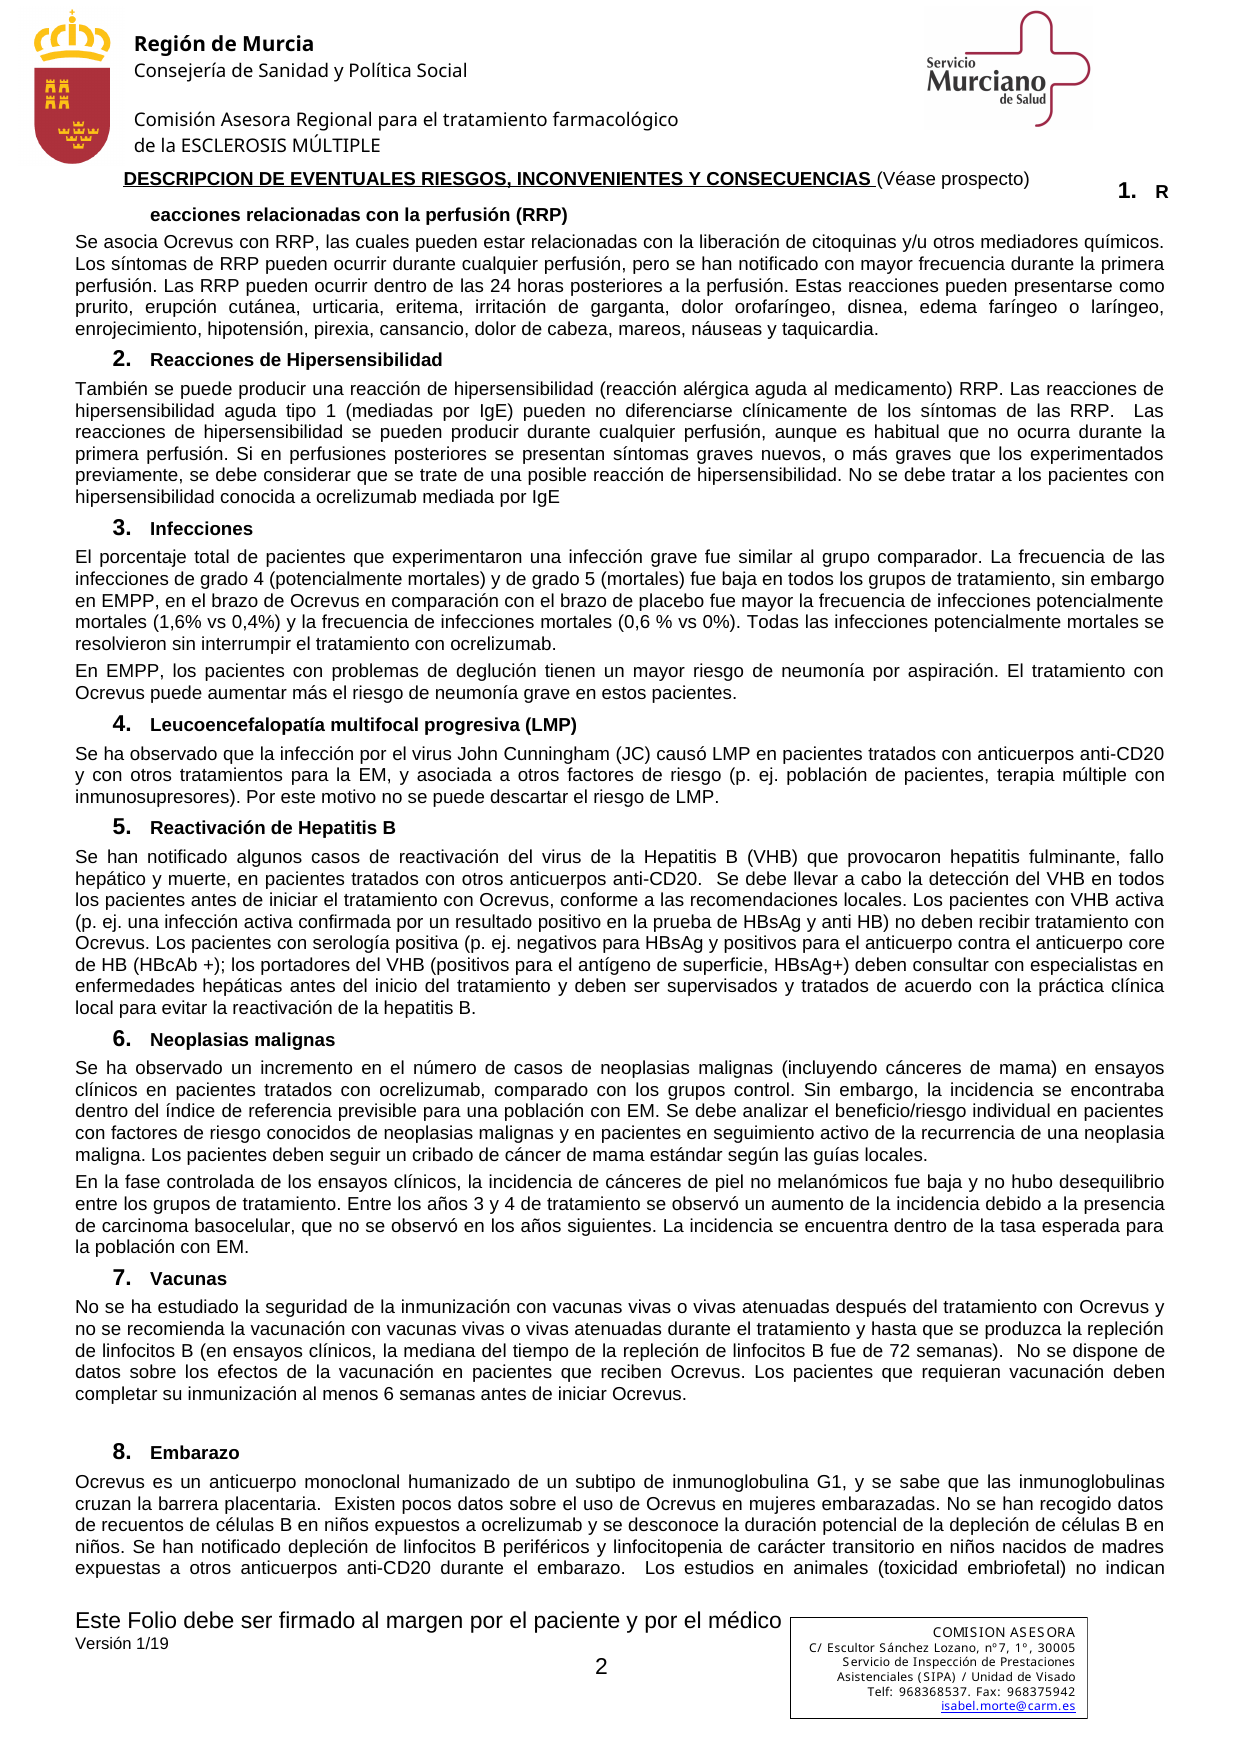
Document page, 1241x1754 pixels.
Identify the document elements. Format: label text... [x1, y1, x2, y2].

list Neoplasias malignas [112, 1024, 1165, 1051]
text En EMPP, los pacientes con problemas de deglución tienen un mayor riesgo de neumonía por aspiración. El tratamiento con Ocrevus puede aumentar más el riesgo de neumonía grave en estos pacientes. [75, 660, 1165, 703]
text También se puede producir una reacción de hipersensibilidad (reacción alérgica aguda al medicamento) RRP. Las reacciones de hipersensibilidad aguda tipo 1 (mediadas por IgE) pueden no diferenciarse clínicamente de los síntomas de las RRP. Las reacciones de hipersensibilidad se pueden producir durante cualquier perfusión, aunque es habitual que no ocurra durante la primera perfusión. Si en perfusiones posteriores se presentan síntomas graves nuevos, o más graves que los experimentados previamente, se debe considerar que se trate de una posible reacción de hipersensibilidad. No se debe tratar a los pacientes con hipersensibilidad conocida a ocrelizumab mediada por IgE [75, 378, 1165, 507]
picture [924, 6, 1093, 130]
text Se ha observado que la infección por el virus John Cunningham (JC) causó LMP en pacientes tratados con anticuerpos anti-CD20 y con otros tratamientos para la EM, y asociada a otros factores de riesgo (p. ej. población de pacientes, terapia múltiple con inmunosupresores). Por este motivo no se puede descartar el riesgo de LMP. [75, 742, 1165, 807]
text Se ha observado un incremento en el número de casos de neoplasias malignas (incluyendo cánceres de mama) en ensayos clínicos en pacientes tratados con ocrelizumab, comparado con los grupos control. Sin embargo, la incidencia se encontraba dentro del índice de referencia previsible para una población con EM. Se debe analizar el beneficio/riesgo individual en pacientes con factores de riesgo conocidos de neoplasias malignas y en pacientes en seguimiento activo de la recurrencia de una neoplasia maligna. Los pacientes deben seguir un cribado de cáncer de mama estándar según las guías locales. [75, 1057, 1165, 1165]
list Reacciones relacionadas con la perfusión (RRP) [112, 177, 1165, 225]
text Se han notificado algunos casos de reactivación del virus de la Hepatitis B (VHB) que provocaron hepatitis fulminante, fallo hepático y muerte, en pacientes tratados con otros anticuerpos anti-CD20. Se debe llevar a cabo la detección del VHB en todos los pacientes antes de iniciar el tratamiento con Ocrevus, conforme a las recomendaciones locales. Los pacientes con VHB activa (p. ej. una infección activa confirmada por un resultado positivo en la prueba de HBsAg y anti HB) no deben recibir tratamiento con Ocrevus. Los pacientes con serología positiva (p. ej. negativos para HBsAg y positivos para el anticuerpo contra el anticuerpo core de HB (HBcAb +); los portadores del VHB (positivos para el antígeno de superficie, HBsAg+) deben consultar con especialistas en enfermedades hepáticas antes del inicio del tratamiento y deben ser supervisados y tratados de acuerdo con la práctica clínica local para evitar la reactivación de la hepatitis B. [75, 846, 1165, 1018]
list Reactivación de Hepatitis B [112, 813, 1165, 839]
text El porcentaje total de pacientes que experimentaron una infección grave fue similar al grupo comparador. La frecuencia de las infecciones de grado 4 (potencialmente mortales) y de grado 5 (mortales) fue baja en todos los grupos de tratamiento, sin embargo en EMPP, en el brazo de Ocrevus en comparación con el brazo de placebo fue mayor la frecuencia de infecciones potencialmente mortales (1,6% vs 0,4%) y la frecuencia de infecciones mortales (0,6 % vs 0%). Todas las infecciones potencialmente mortales se resolvieron sin interrumpir el tratamiento con ocrelizumab. [75, 546, 1165, 654]
list Reacciones de Hipersensibilidad [112, 345, 1165, 372]
text Se asocia Ocrevus con RRP, las cuales pueden estar relacionadas con la liberación de citoquinas y/u otros mediadores químicos. Los síntomas de RRP pueden ocurrir durante cualquier perfusión, pero se han notificado con mayor frecuencia durante la primera perfusión. Las RRP pueden ocurrir dentro de las 24 horas posteriores a la perfusión. Estas reacciones pueden presentarse como prurito, erupción cutánea, urticaria, eritema, irritación de garganta, dolor orofaríngeo, disnea, edema faríngeo o laríngeo, enrojecimiento, hipotensión, pirexia, cansancio, dolor de cabeza, mareos, náuseas y taquicardia. [75, 231, 1165, 339]
text DESCRIPCION DE EVENTUALES RIESGOS, INCONVENIENTES Y CONSECUENCIAS (Véase prospecto) [123, 163, 1080, 191]
text En la fase controlada de los ensayos clínicos, la incidencia de cánceres de piel no melanómicos fue baja y no hubo desequilibrio entre los grupos de tratamiento. Entre los años 3 y 4 de tratamiento se observó un aumento de la incidencia debido a la presencia de carcinoma basocelular, que no se observó en los años siguientes. La incidencia se encuentra dentro de la tasa esperada para la población con EM. [75, 1171, 1165, 1257]
text No se ha estudiado la seguridad de la inmunización con vacunas vivas o vivas atenuadas después del tratamiento con Ocrevus y no se recomienda la vacunación con vacunas vivas o vivas atenuadas durante el tratamiento y hasta que se produzca la repleción de linfocitos B (en ensayos clínicos, la mediana del tiempo de la repleción de linfocitos B fue de 72 semanas). No se dispone de datos sobre los efectos de la vacunación en pacientes que reciben Ocrevus. Los pacientes que requieran vacunación deben completar su inmunización al menos 6 semanas antes de iniciar Ocrevus. [75, 1296, 1165, 1404]
list Leucoencefalopatía multifocal progresiva (LMP) [112, 710, 1165, 736]
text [75, 1471, 1165, 1579]
list Infecciones [112, 514, 1165, 540]
list Embarazo [112, 1438, 1165, 1464]
list Vacunas [112, 1264, 1165, 1290]
